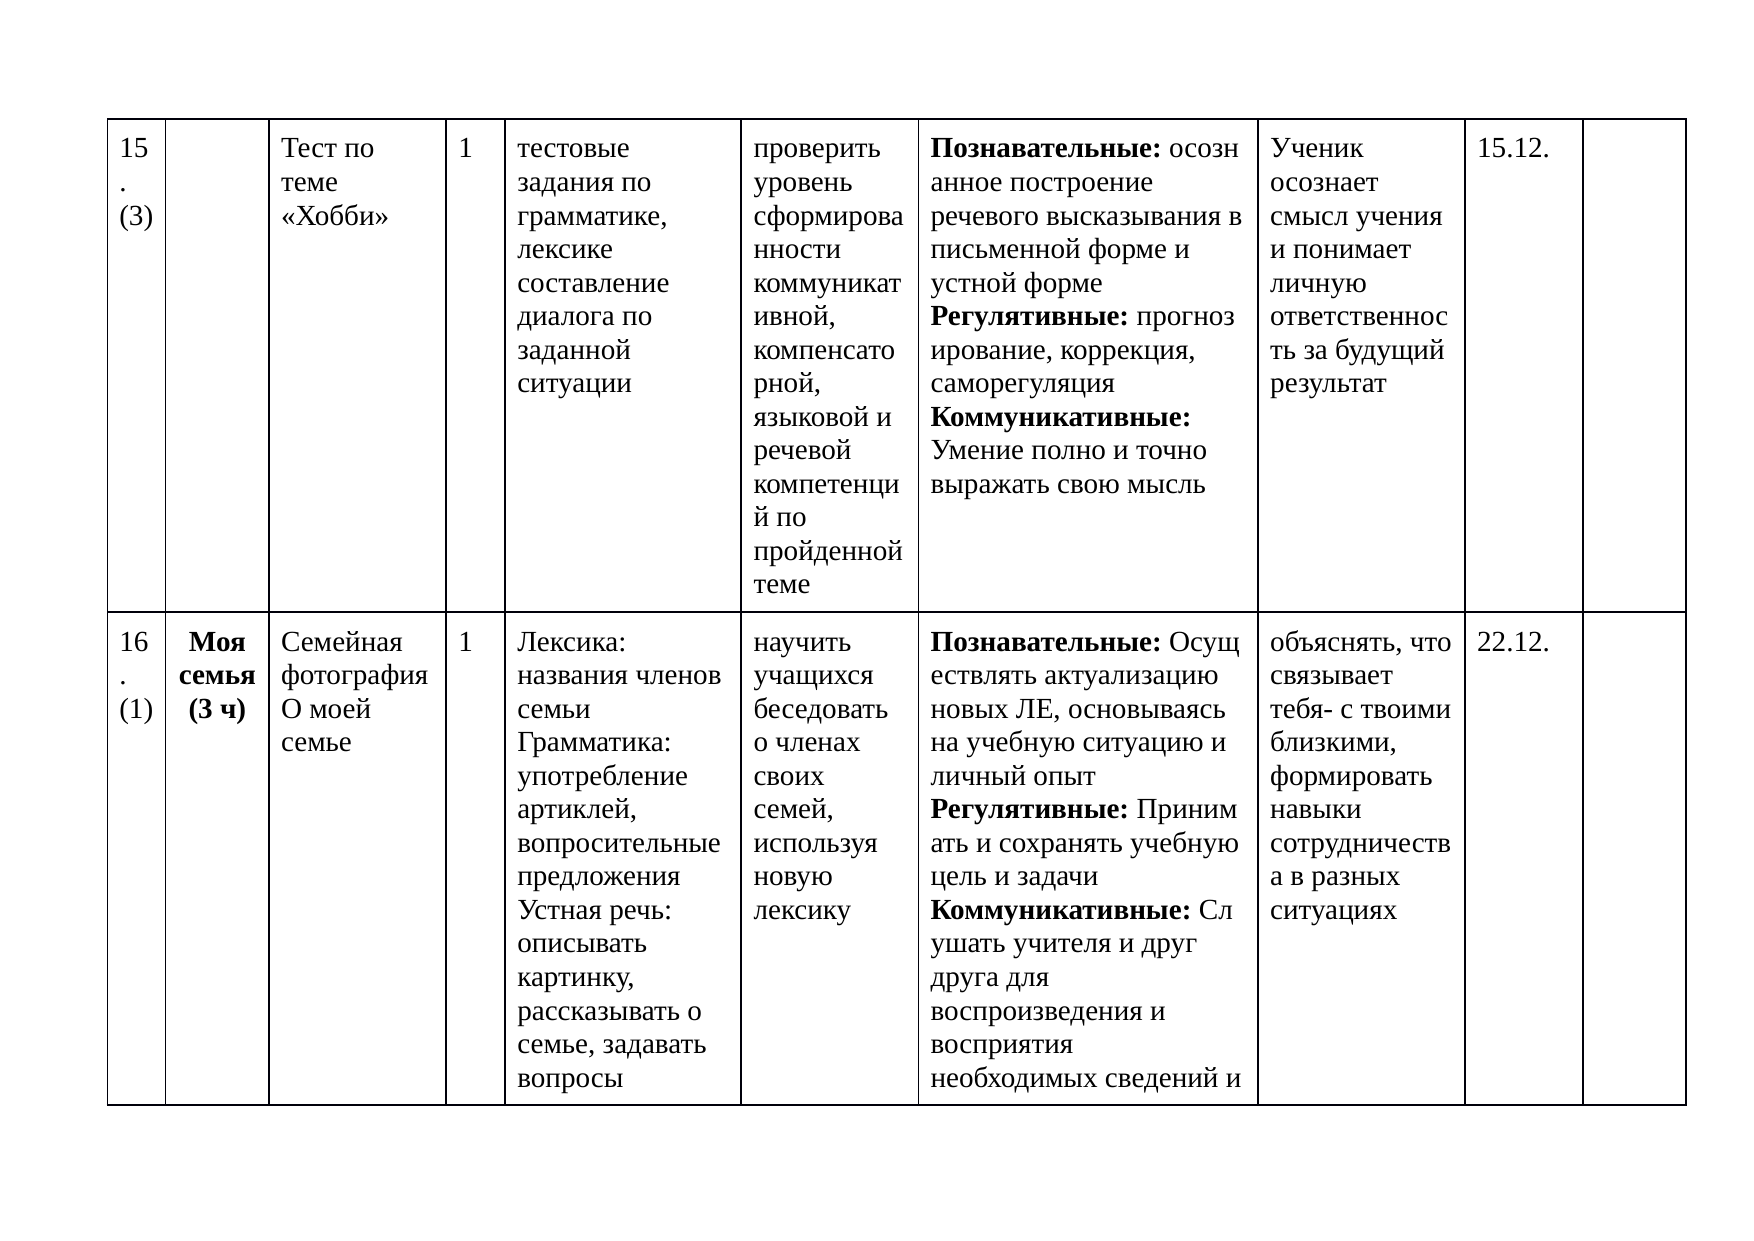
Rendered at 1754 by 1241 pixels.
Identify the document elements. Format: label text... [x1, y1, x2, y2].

table_cell Моя семья (3 ч) [166, 613, 268, 1104]
table_cell [1584, 120, 1685, 611]
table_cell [506, 613, 740, 1104]
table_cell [919, 613, 1257, 1104]
table_cell 15. (3) [108, 120, 165, 611]
table_cell Познавательные: осознанное построение речевого высказывания в письменной форме и устной форме Регулятивные: прогнозирование, коррекция, саморегуляция Коммуникативные: Умение полно и точно выражать свою мысль [919, 120, 1257, 611]
table_cell 22.12. [1466, 613, 1582, 1104]
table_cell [1259, 613, 1464, 1104]
table_cell Ученик осознает смысл учения и понимает личную ответственность за будущий результат [1259, 120, 1464, 611]
table_cell [1584, 613, 1685, 1104]
table_cell Тест по теме «Хобби» [270, 120, 445, 611]
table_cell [742, 613, 918, 1104]
table_cell тестовые задания по грамматике, лексике составление диалога по заданной ситуации [506, 120, 740, 611]
table_cell 15.12. [1466, 120, 1582, 611]
table_cell проверить уровень сформированности коммуникативной, компенсаторной, языковой и речевой компетенций по пройденной теме [742, 120, 918, 611]
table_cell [270, 613, 445, 1104]
table_cell 1 [447, 613, 504, 1104]
table_cell 16. (1) [108, 613, 165, 1104]
table_cell 1 [447, 120, 504, 611]
